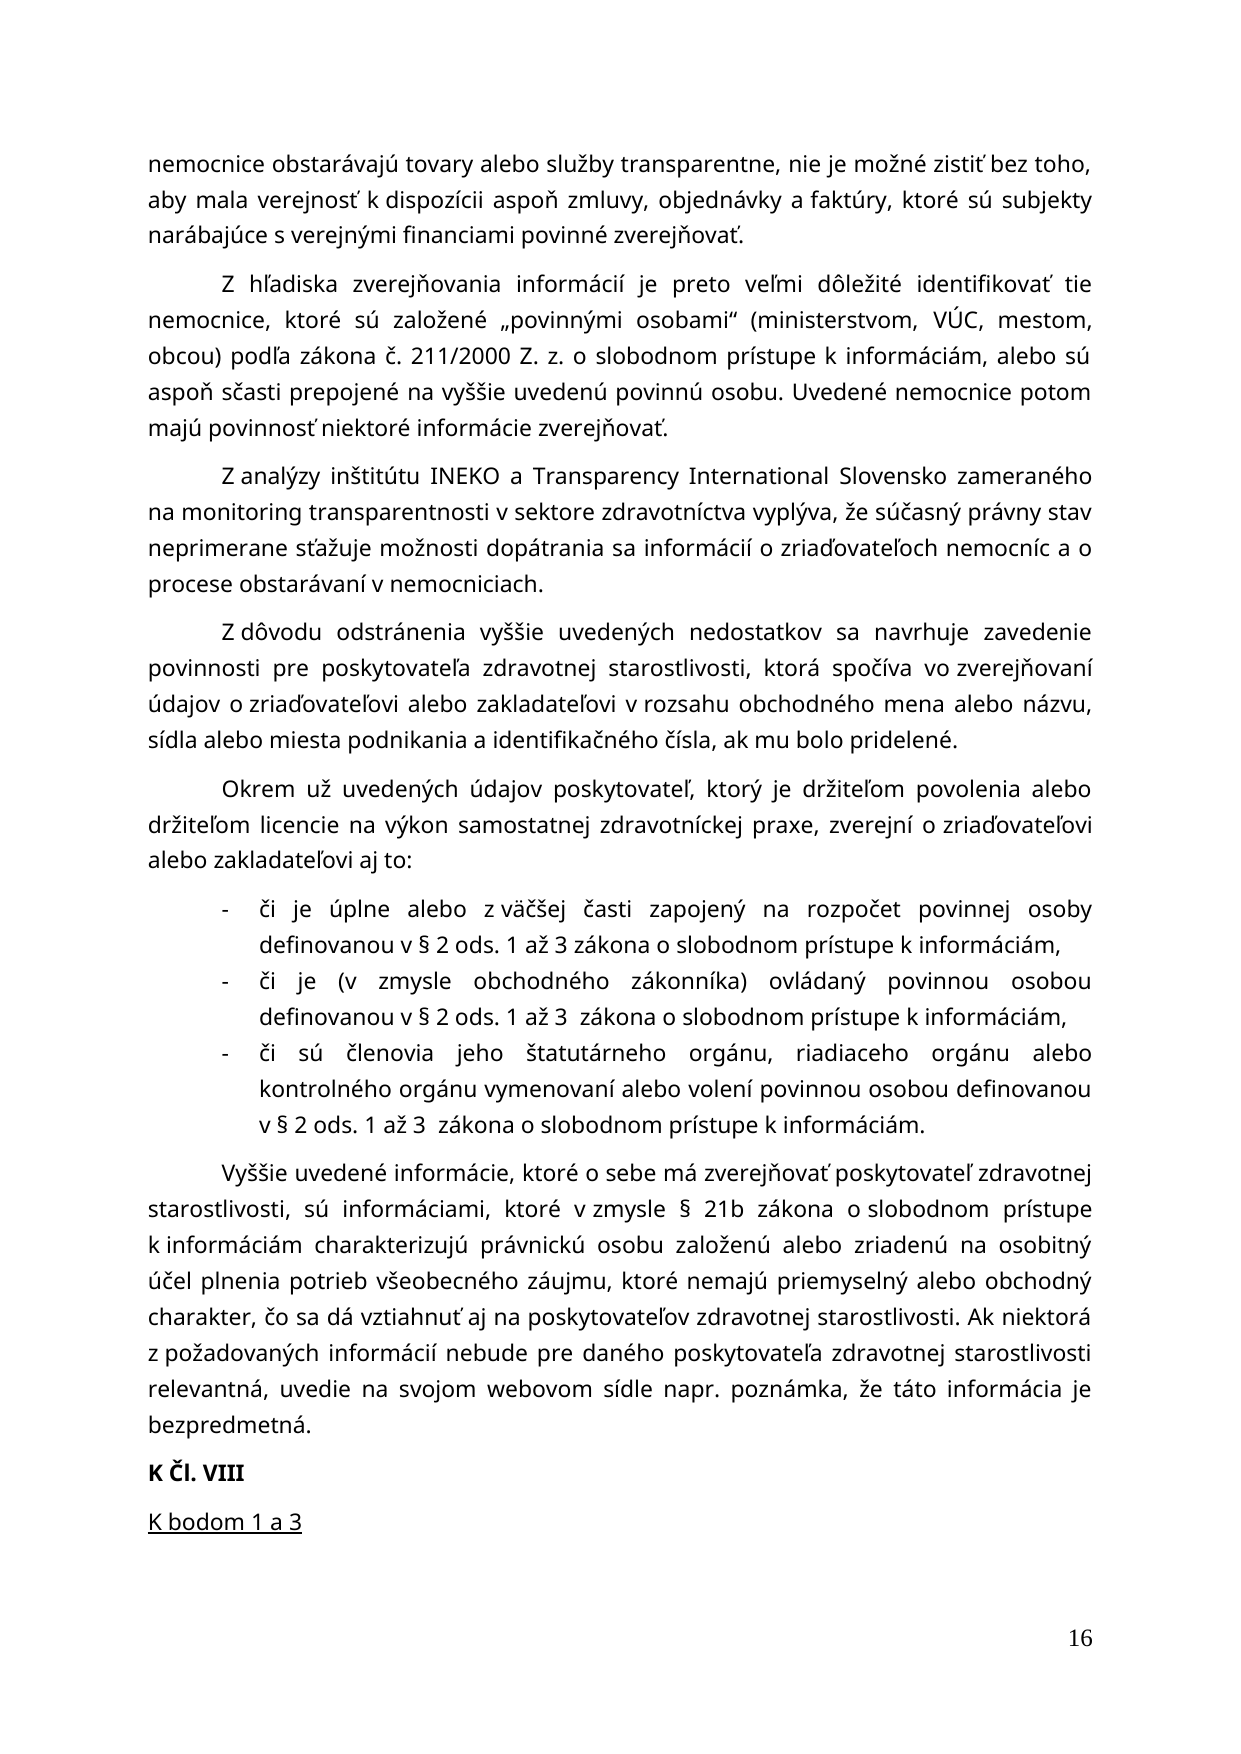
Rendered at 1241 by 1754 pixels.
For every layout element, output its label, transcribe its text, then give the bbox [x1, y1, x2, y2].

text Okrem už uvedených údajov poskytovateľ, ktorý je držiteľom povolenia alebo držiteľom licencie na výkon samostatnej zdravotníckej praxe, zverejní o zriaďovateľovi alebo zakladateľovi aj to: [148, 773, 1093, 876]
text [148, 148, 1093, 251]
list či je (v zmysle obchodného zákonníka) ovládaný povinnou osobou definovanou v § 2 ods. 1 až 3 zákona o slobodnom prístupe k informáciám, [221, 965, 1093, 1032]
text K Čl. VIII [148, 1457, 1093, 1488]
list či sú členovia jeho štatutárneho orgánu, riadiaceho orgánu alebo kontrolného orgánu vymenovaní alebo volení povinnou osobou definovanou v § 2 ods. 1 až 3 zákona o slobodnom prístupe k informáciám. [221, 1037, 1093, 1140]
text K bodom 1 a 3 [148, 1505, 1093, 1537]
text Z hľadiska zverejňovania informácií je preto veľmi dôležité identifikovať tie nemocnice, ktoré sú založené „povinnými osobami“ (ministerstvom, VÚC, mestom, obcou) podľa zákona č. 211/2000 Z. z. o slobodnom prístupe k informáciám, alebo sú aspoň sčasti prepojené na vyššie uvedenú povinnú osobu. Uvedené nemocnice potom majú povinnosť niektoré informácie zverejňovať. [148, 268, 1093, 443]
text Z analýzy inštitútu INEKO a Transparency International Slovensko zameraného na monitoring transparentnosti v sektore zdravotníctva vyplýva, že súčasný právny stav neprimerane sťažuje možnosti dopátrania sa informácií o zriaďovateľoch nemocníc a o procese obstarávaní v nemocniciach. [148, 460, 1093, 599]
list či je úplne alebo z väčšej časti zapojený na rozpočet povinnej osoby definovanou v § 2 ods. 1 až 3 zákona o slobodnom prístupe k informáciám, [221, 893, 1093, 960]
text Z dôvodu odstránenia vyššie uvedených nedostatkov sa navrhuje zavedenie povinnosti pre poskytovateľa zdravotnej starostlivosti, ktorá spočíva vo zverejňovaní údajov o zriaďovateľovi alebo zakladateľovi v rozsahu obchodného mena alebo názvu, sídla alebo miesta podnikania a identifikačného čísla, ak mu bolo pridelené. [148, 616, 1093, 755]
text Vyššie uvedené informácie, ktoré o sebe má zverejňovať poskytovateľ zdravotnej starostlivosti, sú informáciami, ktoré v zmysle § 21b zákona o slobodnom prístupe k informáciám charakterizujú právnickú osobu založenú alebo zriadenú na osobitný účel plnenia potrieb všeobecného záujmu, ktoré nemajú priemyselný alebo obchodný charakter, čo sa dá vztiahnuť aj na poskytovateľov zdravotnej starostlivosti. Ak niektorá z požadovaných informácií nebude pre daného poskytovateľa zdravotnej starostlivosti relevantná, uvedie na svojom webovom sídle napr. poznámka, že táto informácia je bezpredmetná. [148, 1157, 1093, 1440]
